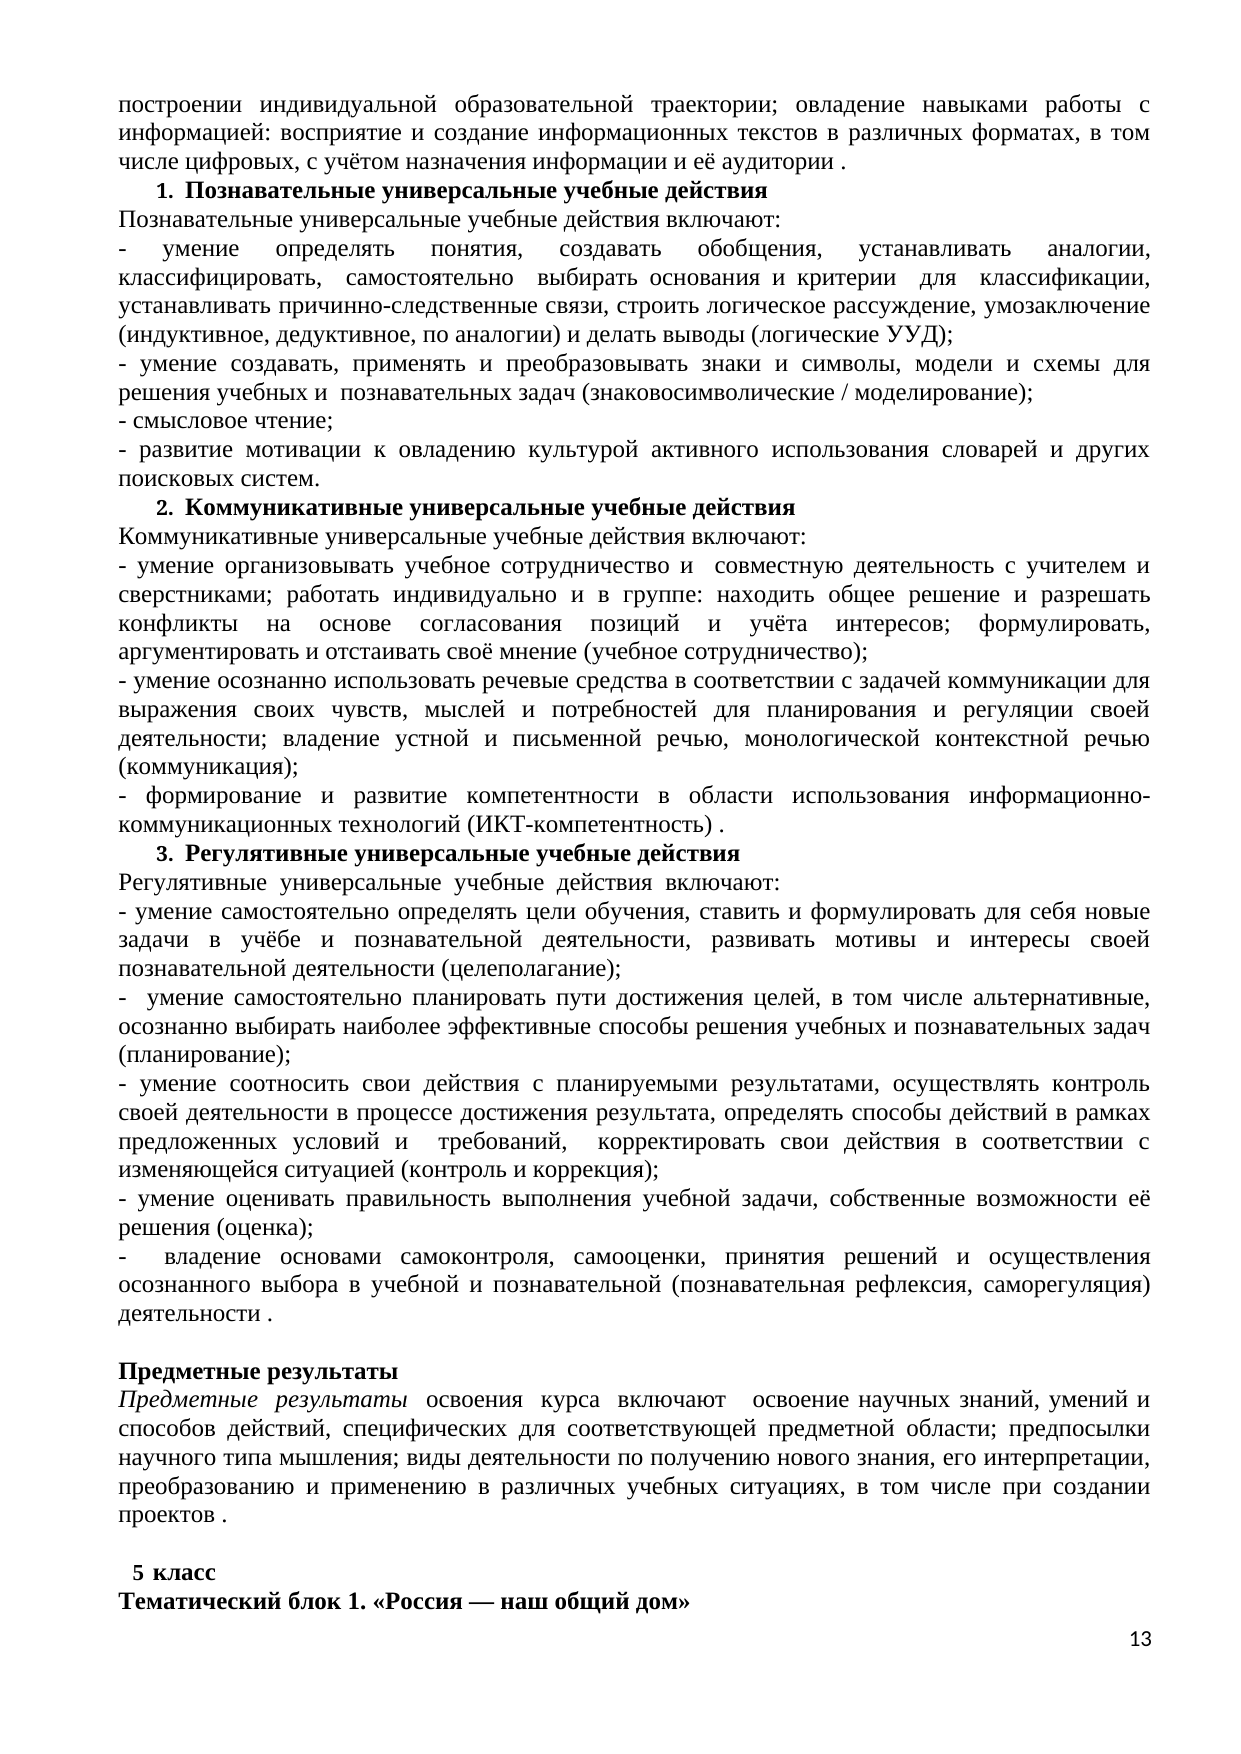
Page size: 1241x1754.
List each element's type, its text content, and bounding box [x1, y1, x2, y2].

text - формирование и развитие компетентности в области использования информационно-коммуникационных технологий (ИКТ-компетентность) . [118, 780, 1152, 838]
text Регулятивные универсальные учебные действия включают: [118, 867, 1152, 896]
text Предметные результаты освоения курса включают освоение научных знаний, умений и способов действий, специфических для соответствующей предметной области; предпосылки научного типа мышления; виды деятельности по получению нового знания, его интерпретации, преобразованию и применению в различных учебных ситуациях, в том числе при создании проектов . [118, 1384, 1152, 1528]
text Коммуникативные универсальные учебные действия включают: [118, 521, 1152, 550]
text - умение оценивать правильность выполнения учебной задачи, собственные возможности её решения (оценка); [118, 1183, 1152, 1241]
text - развитие мотивации к овладению культурой активного использования словарей и других поисковых систем. [118, 434, 1152, 492]
text - умение создавать, применять и преобразовывать знаки и символы, модели и схемы для решения учебных и познавательных задач (знаковосимволические / моделирование); [118, 348, 1152, 406]
text - умение осознанно использовать речевые средства в соответствии с задачей коммуникации для выражения своих чувств, мыслей и потребностей для планирования и регуляции своей деятельности; владение устной и письменной речью, монологической контекстной речью (коммуникация); [118, 665, 1152, 780]
list класс [132, 1557, 1152, 1586]
text - умение определять понятия, создавать обобщения, устанавливать аналогии, классифицировать, самостоятельно выбирать основания и критерии для классификации, устанавливать причинно-следственные связи, строить логическое рассуждение, умозаключение (индуктивное, дедуктивное, по аналогии) и делать выводы (логические УУД); [118, 233, 1152, 348]
text - умение организовывать учебное сотрудничество и совместную деятельность с учителем и сверстниками; работать индивидуально и в группе: находить общее решение и разрешать конфликты на основе согласования позиций и учёта интересов; формулировать, аргументировать и отстаивать своё мнение (учебное сотрудничество); [118, 550, 1152, 665]
text Предметные результаты [118, 1356, 1152, 1384]
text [118, 89, 1152, 175]
text - владение основами самоконтроля, самооценки, принятия решений и осуществления осознанного выбора в учебной и познавательной (познавательная рефлексия, саморегуляция) деятельности . [118, 1241, 1152, 1327]
text Тематический блок 1. «Россия — наш общий дом» [118, 1586, 1152, 1614]
list Регулятивные универсальные учебные действия [156, 838, 1152, 867]
text - умение самостоятельно определять цели обучения, ставить и формулировать для себя новые задачи в учёбе и познавательной деятельности, развивать мотивы и интересы своей познавательной деятельности (целеполагание); [118, 896, 1152, 982]
text Познавательные универсальные учебные действия включают: [118, 204, 1152, 233]
list Коммуникативные универсальные учебные действия [156, 492, 1152, 521]
text - умение соотносить свои действия с планируемыми результатами, осуществлять контроль своей деятельности в процессе достижения результата, определять способы действий в рамках предложенных условий и требований, корректировать свои действия в соответствии с изменяющейся ситуацией (контроль и коррекция); [118, 1068, 1152, 1183]
list Познавательные универсальные учебные действия [156, 175, 1152, 204]
text - умение самостоятельно планировать пути достижения целей, в том числе альтернативные, осознанно выбирать наиболее эффективные способы решения учебных и познавательных задач (планирование); [118, 982, 1152, 1068]
text - смысловое чтение; [118, 406, 1152, 434]
